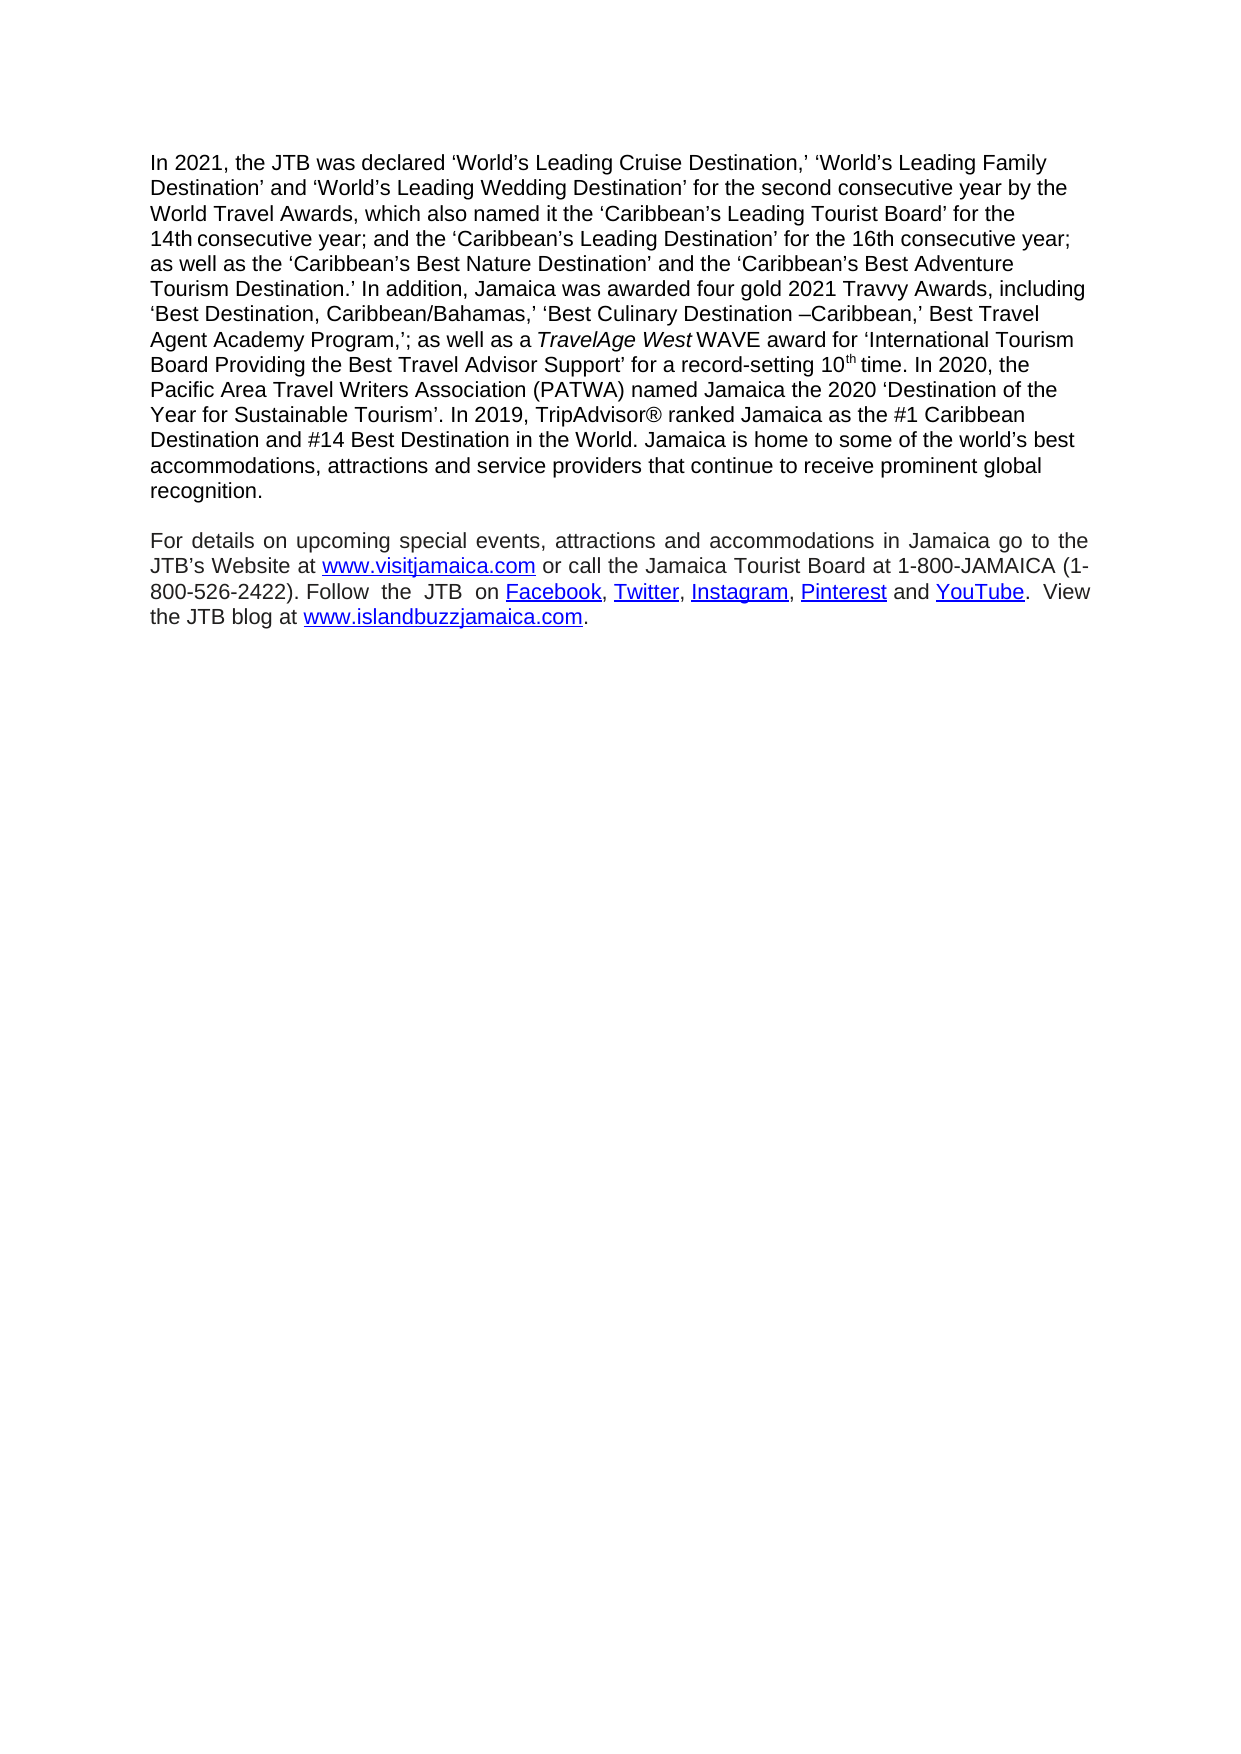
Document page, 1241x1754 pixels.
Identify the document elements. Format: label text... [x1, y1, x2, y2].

text For details on upcoming special events, attractions and accommodations in Jamaica go to the JTB’s Website at www.visitjamaica.com or call the Jamaica Tourist Board at 1-800-JAMAICA (1-800-526-2422). Follow the JTB on Facebook, Twitter, Instagram, Pinterest and YouTube. View the JTB blog at www.islandbuzzjamaica.com. [150, 528, 1090, 629]
text In 2021, the JTB was declared ‘World’s Leading Cruise Destination,’ ‘World’s Leading Family Destination’ and ‘World’s Leading Wedding Destination’ for the second consecutive year by the World Travel Awards, which also named it the ‘Caribbean’s Leading Tourist Board’ for the 14th consecutive year; and the ‘Caribbean’s Leading Destination’ for the 16th consecutive year; as well as the ‘Caribbean’s Best Nature Destination’ and the ‘Caribbean’s Best Adventure Tourism Destination.’ In addition, Jamaica was awarded four gold 2021 Travvy Awards, including ‘Best Destination, Caribbean/Bahamas,’ ‘Best Culinary Destination –Caribbean,’ Best Travel Agent Academy Program,’; as well as a TravelAge West WAVE award for ‘International Tourism Board Providing the Best Travel Advisor Support’ for a record-setting 10th time. In 2020, the Pacific Area Travel Writers Association (PATWA) named Jamaica the 2020 ‘Destination of the Year for Sustainable Tourism’. In 2019, TripAdvisor® ranked Jamaica as the #1 Caribbean Destination and #14 Best Destination in the World. Jamaica is home to some of the world’s best accommodations, attractions and service providers that continue to receive prominent global recognition. [150, 150, 1090, 503]
